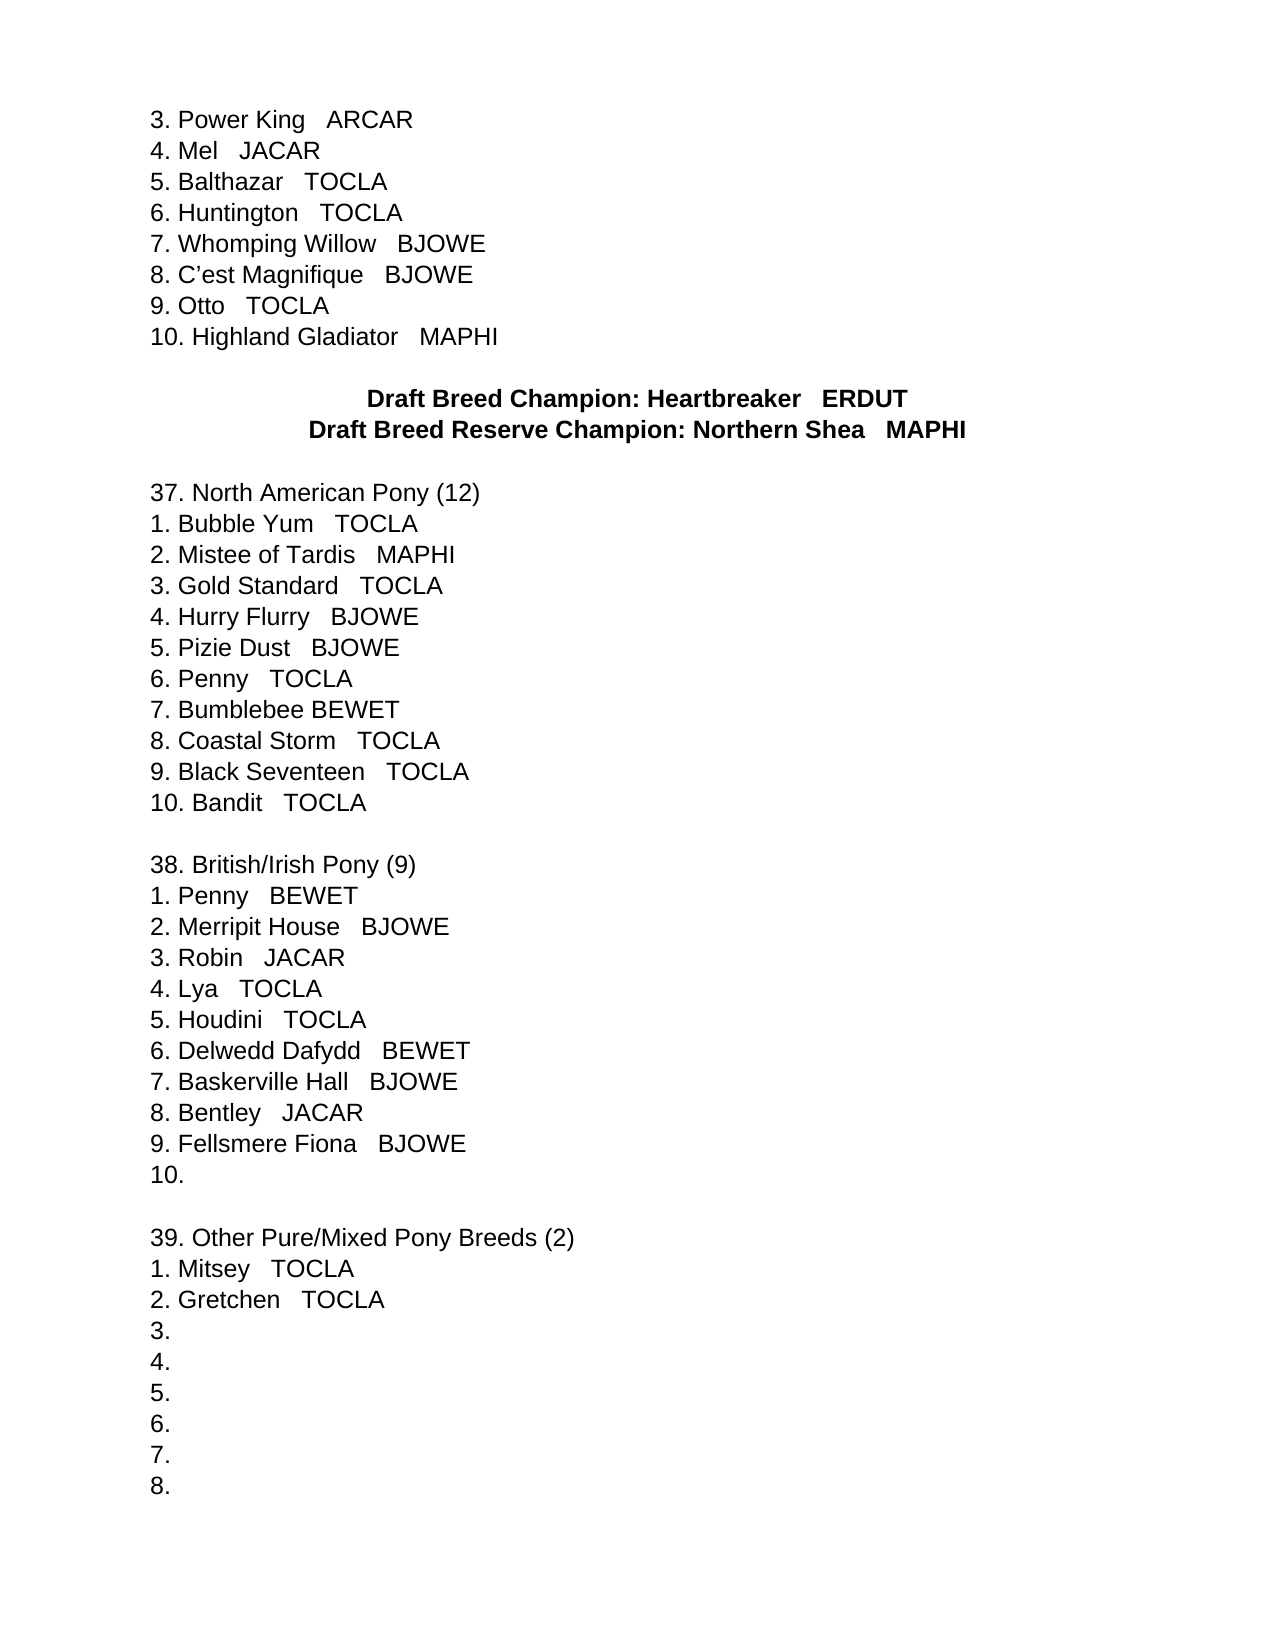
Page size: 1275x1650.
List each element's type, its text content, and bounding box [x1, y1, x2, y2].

text 2. Mistee of Tardis MAPHI [150, 539, 1125, 568]
text 4. Mel JACAR [150, 136, 1125, 165]
text 5. Houdini TOCLA [150, 1005, 1125, 1034]
text 5. Balthazar TOCLA [150, 167, 1125, 196]
text 5. Pizie Dust BJOWE [150, 633, 1125, 661]
text 3. [150, 1316, 1125, 1344]
text 3. Robin JACAR [150, 943, 1125, 972]
text 3. Power King ARCAR [150, 105, 1125, 134]
text 9. Otto TOCLA [150, 291, 1125, 320]
text 4. [150, 1347, 1125, 1375]
text 7. Baskerville Hall BJOWE [150, 1067, 1125, 1096]
text 4. Hurry Flurry BJOWE [150, 602, 1125, 630]
text 6. Huntington TOCLA [150, 198, 1125, 227]
text 8. Coastal Storm TOCLA [150, 726, 1125, 754]
text Draft Breed Champion: Heartbreaker ERDUT [150, 384, 1125, 413]
text 5. [150, 1378, 1125, 1406]
text 39. Other Pure/Mixed Pony Breeds (2) [150, 1222, 1125, 1251]
text 1. Mitsey TOCLA [150, 1253, 1125, 1282]
text 9. Black Seventeen TOCLA [150, 757, 1125, 786]
text 7. Whomping Willow BJOWE [150, 229, 1125, 258]
text 8. Bentley JACAR [150, 1098, 1125, 1127]
text Draft Breed Reserve Champion: Northern Shea MAPHI [150, 415, 1125, 444]
text 10. Highland Gladiator MAPHI [150, 322, 1125, 351]
text 8. C’est Magnifique BJOWE [150, 260, 1125, 289]
text 2. Merripit House BJOWE [150, 912, 1125, 941]
text 38. British/Irish Pony (9) [150, 850, 1125, 879]
text 37. North American Pony (12) [150, 477, 1125, 506]
text 7. [150, 1440, 1125, 1468]
text 6. Penny TOCLA [150, 664, 1125, 692]
text 4. Lya TOCLA [150, 974, 1125, 1003]
text 2. Gretchen TOCLA [150, 1284, 1125, 1313]
text 1. Bubble Yum TOCLA [150, 508, 1125, 537]
text 1. Penny BEWET [150, 881, 1125, 910]
text 7. Bumblebee BEWET [150, 695, 1125, 723]
text 3. Gold Standard TOCLA [150, 571, 1125, 599]
text 8. [150, 1471, 1125, 1499]
text 6. Delwedd Dafydd BEWET [150, 1036, 1125, 1065]
text 9. Fellsmere Fiona BJOWE [150, 1129, 1125, 1158]
text 10. [150, 1160, 1125, 1189]
text 10. Bandit TOCLA [150, 788, 1125, 817]
text 6. [150, 1409, 1125, 1437]
